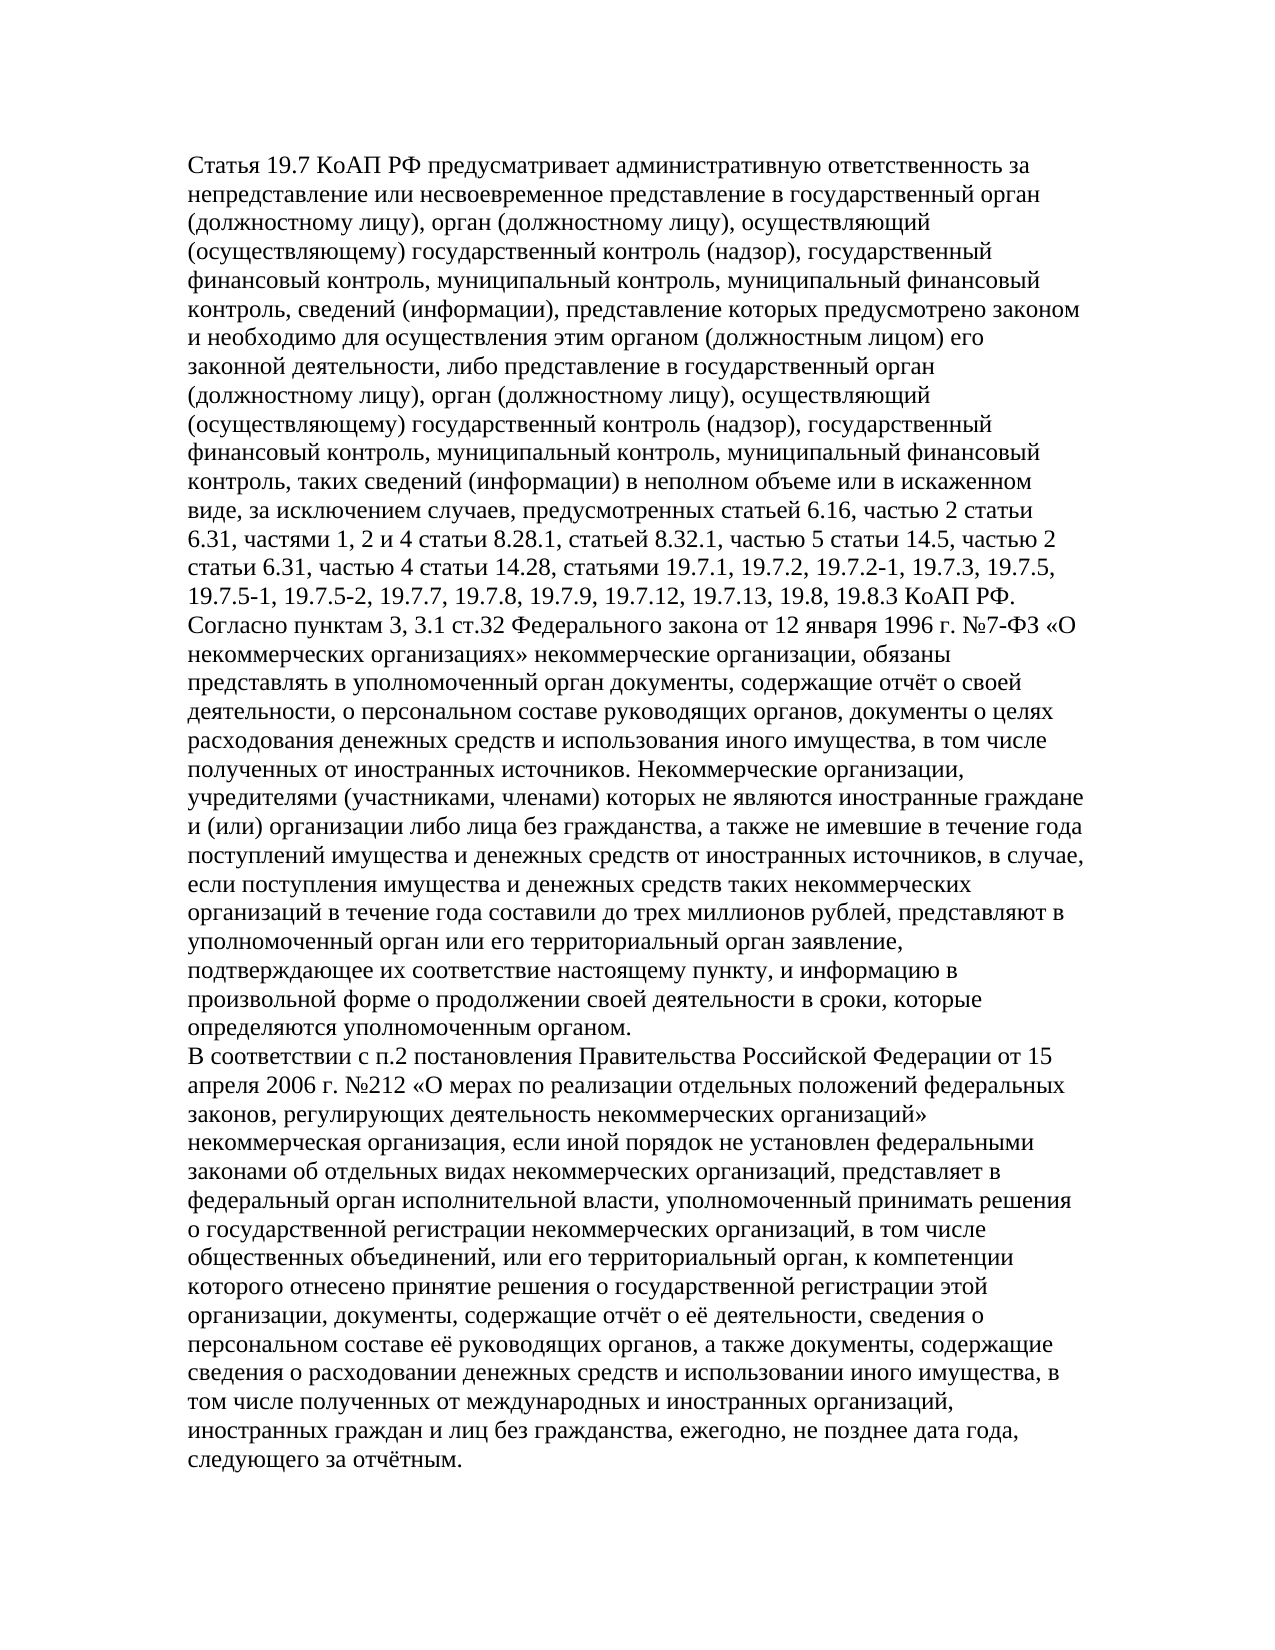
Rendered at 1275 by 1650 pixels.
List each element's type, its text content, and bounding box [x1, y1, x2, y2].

text Согласно пунктам 3, 3.1 ст.32 Федерального закона от 12 января 1996 г. №7-ФЗ «О некоммерческих организациях» некоммерческие организации, обязаны представлять в уполномоченный орган документы, содержащие отчёт о своей деятельности, о персональном составе руководящих органов, документы о целях расходования денежных средств и использования иного имущества, в том числе полученных от иностранных источников. Некоммерческие организации, учредителями (участниками, членами) которых не являются иностранные граждане и (или) организации либо лица без гражданства, а также не имевшие в течение года поступлений имущества и денежных средств от иностранных источников, в случае, если поступления имущества и денежных средств таких некоммерческих организаций в течение года составили до трех миллионов рублей, представляют в уполномоченный орган или его территориальный орган заявление, подтверждающее их соответствие настоящему пункту, и информацию в произвольной форме о продолжении своей деятельности в сроки, которые определяются уполномоченным органом. [187, 610, 1087, 1041]
text Статья 19.7 КоАП РФ предусматривает административную ответственность за непредставление или несвоевременное представление в государственный орган (должностному лицу), орган (должностному лицу), осуществляющий (осуществляющему) государственный контроль (надзор), государственный финансовый контроль, муниципальный контроль, муниципальный финансовый контроль, сведений (информации), представление которых предусмотрено законом и необходимо для осуществления этим органом (должностным лицом) его законной деятельности, либо представление в государственный орган (должностному лицу), орган (должностному лицу), осуществляющий (осуществляющему) государственный контроль (надзор), государственный финансовый контроль, муниципальный контроль, муниципальный финансовый контроль, таких сведений (информации) в неполном объеме или в искаженном виде, за исключением случаев, предусмотренных статьей 6.16, частью 2 статьи 6.31, частями 1, 2 и 4 статьи 8.28.1, статьей 8.32.1, частью 5 статьи 14.5, частью 2 статьи 6.31, частью 4 статьи 14.28, статьями 19.7.1, 19.7.2, 19.7.2-1, 19.7.3, 19.7.5, 19.7.5-1, 19.7.5-2, 19.7.7, 19.7.8, 19.7.9, 19.7.12, 19.7.13, 19.8, 19.8.3 КоАП РФ. [187, 150, 1087, 610]
text В соответствии с п.2 постановления Правительства Российской Федерации от 15 апреля 2006 г. №212 «О мерах по реализации отдельных положений федеральных законов, регулирующих деятельность некоммерческих организаций» некоммерческая организация, если иной порядок не установлен федеральными законами об отдельных видах некоммерческих организаций, представляет в федеральный орган исполнительной власти, уполномоченный принимать решения о государственной регистрации некоммерческих организаций, в том числе общественных объединений, или его территориальный орган, к компетенции которого отнесено принятие решения о государственной регистрации этой организации, документы, содержащие отчёт о её деятельности, сведения о персональном составе её руководящих органов, а также документы, содержащие сведения о расходовании денежных средств и использовании иного имущества, в том числе полученных от международных и иностранных организаций, иностранных граждан и лиц без гражданства, ежегодно, не позднее дата года, следующего за отчётным. [187, 1041, 1087, 1472]
